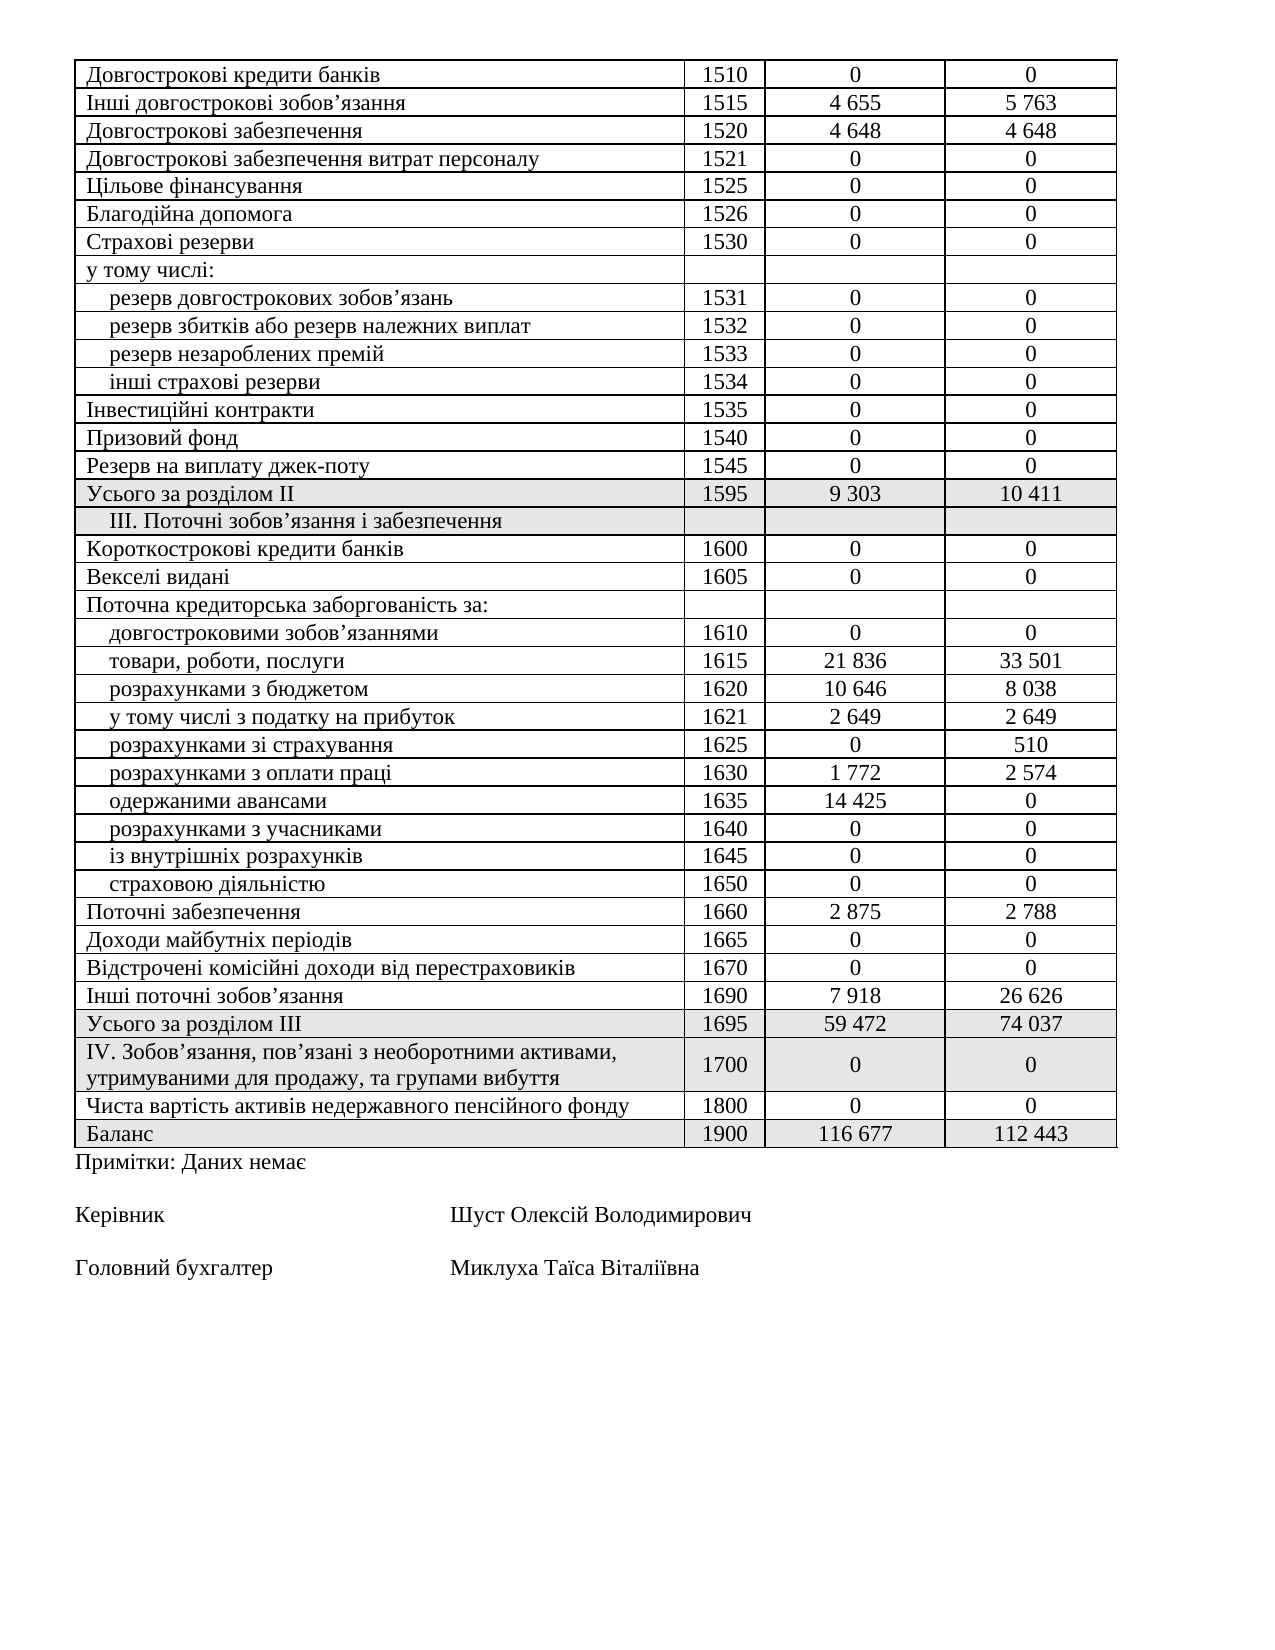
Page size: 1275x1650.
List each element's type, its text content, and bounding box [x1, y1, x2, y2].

table_cell 1533 [685, 340, 764, 366]
table_cell 1615 [685, 647, 764, 673]
table_cell 112 443 [946, 1120, 1116, 1147]
table_cell 0 [946, 424, 1116, 450]
table_cell 0 [946, 536, 1116, 562]
table_cell 10 411 [946, 480, 1116, 506]
table_cell 0 [766, 201, 944, 227]
table_cell 9 303 [766, 480, 944, 506]
table_cell інші страхові резерви [76, 368, 684, 394]
table_cell 1610 [685, 619, 764, 646]
table_cell 7 918 [766, 982, 944, 1008]
table_cell Векселі видані [76, 563, 684, 590]
table_cell Інші поточні зобов’язання [76, 982, 684, 1008]
table_cell 0 [766, 424, 944, 450]
table_cell розрахунками з учасниками [76, 815, 684, 841]
table_cell розрахунками з бюджетом [76, 675, 684, 701]
table_cell 0 [946, 787, 1116, 813]
table_cell IІІ. Поточні зобов’язання і забезпечення [76, 508, 684, 534]
table_cell 0 [766, 284, 944, 311]
table_cell 0 [946, 1092, 1116, 1119]
table_cell 0 [946, 954, 1116, 981]
table_cell 0 [946, 815, 1116, 841]
table_cell 2 649 [766, 703, 944, 729]
table_cell 0 [946, 145, 1116, 171]
table_cell Резерв на виплату джек-поту [76, 452, 684, 478]
table_cell 0 [946, 173, 1116, 199]
text Примітки: Даних немає [75, 1148, 1200, 1174]
table_cell Інші довгострокові зобов’язання [76, 89, 684, 115]
table_cell 0 [946, 228, 1116, 255]
table_cell [946, 256, 1116, 283]
table_cell 1531 [685, 284, 764, 311]
table_cell 1534 [685, 368, 764, 394]
table_cell Короткострокові кредити банків [76, 536, 684, 562]
table_cell 1595 [685, 480, 764, 506]
table_cell 1640 [685, 815, 764, 841]
table_cell 0 [946, 563, 1116, 590]
table_cell 1635 [685, 787, 764, 813]
table_cell Довгострокові кредити банків [76, 61, 684, 87]
table_cell 0 [946, 284, 1116, 311]
table_cell 2 574 [946, 759, 1116, 785]
table_cell 0 [766, 954, 944, 981]
table_cell 1600 [685, 536, 764, 562]
table_cell резерв незароблених премій [76, 340, 684, 366]
table_cell резерв збитків або резерв належних виплат [76, 312, 684, 338]
table_cell Баланс [76, 1120, 684, 1147]
table_cell 4 648 [766, 117, 944, 143]
table_cell 4 648 [946, 117, 1116, 143]
table_cell 0 [766, 396, 944, 422]
table_cell 0 [946, 452, 1116, 478]
table_cell 10 646 [766, 675, 944, 701]
table_cell 1540 [685, 424, 764, 450]
table_cell одержаними авансами [76, 787, 684, 813]
table_cell [685, 256, 764, 283]
table_cell 1535 [685, 396, 764, 422]
table_cell 0 [766, 145, 944, 171]
table_cell у тому числі: [76, 256, 684, 283]
table_cell Усього за розділом II [76, 480, 684, 506]
table_cell 0 [946, 61, 1116, 87]
table_cell 0 [946, 312, 1116, 338]
table_cell 0 [946, 368, 1116, 394]
table_cell 5 763 [946, 89, 1116, 115]
table_cell 0 [946, 926, 1116, 953]
table_cell 0 [766, 563, 944, 590]
table_cell 0 [766, 1092, 944, 1119]
table_cell Цільове фінансування [76, 173, 684, 199]
table_cell 14 425 [766, 787, 944, 813]
table_cell 1630 [685, 759, 764, 785]
table_cell Призовий фонд [76, 424, 684, 450]
text Головний бухгалтер Миклуха Таїса Вiталiївна [75, 1253, 1200, 1280]
table_cell 1621 [685, 703, 764, 729]
table_cell 1620 [685, 675, 764, 701]
table_cell 0 [946, 396, 1116, 422]
table_cell товари, роботи, послуги [76, 647, 684, 673]
table_cell 1525 [685, 173, 764, 199]
table_cell розрахунками зі страхування [76, 731, 684, 757]
table_cell довгостроковими зобов’язаннями [76, 619, 684, 646]
table_cell 4 655 [766, 89, 944, 115]
table_cell 0 [766, 452, 944, 478]
table_cell [946, 591, 1116, 618]
table_cell 0 [766, 843, 944, 869]
table_cell 1532 [685, 312, 764, 338]
table_cell ІV. Зобов’язання, пов’язані з необоротними активами, утримуваними для продажу, та групами вибуття [76, 1038, 684, 1091]
table_cell 1510 [685, 61, 764, 87]
table_cell у тому числі з податку на прибуток [76, 703, 684, 729]
table_cell страховою діяльністю [76, 871, 684, 897]
table_cell 0 [946, 1038, 1116, 1091]
table_cell 1690 [685, 982, 764, 1008]
text Керівник Шуст Олексiй Володимирович [75, 1201, 1200, 1227]
table_cell із внутрішніх розрахунків [76, 843, 684, 869]
table_cell 0 [766, 619, 944, 646]
table_cell 0 [766, 228, 944, 255]
table_cell 74 037 [946, 1010, 1116, 1036]
table_cell Довгострокові забезпечення [76, 117, 684, 143]
table_cell 0 [946, 843, 1116, 869]
table_cell 1520 [685, 117, 764, 143]
table_cell 1526 [685, 201, 764, 227]
table_cell 1660 [685, 898, 764, 925]
table_cell 59 472 [766, 1010, 944, 1036]
table_cell 0 [766, 173, 944, 199]
table_cell 0 [766, 926, 944, 953]
table_cell 1800 [685, 1092, 764, 1119]
table_cell 1665 [685, 926, 764, 953]
table_cell 1700 [685, 1038, 764, 1091]
table_cell 2 649 [946, 703, 1116, 729]
table_cell Страхові резерви [76, 228, 684, 255]
table_cell 21 836 [766, 647, 944, 673]
table_cell 0 [766, 1038, 944, 1091]
table_cell Поточна кредиторська заборгованість за: [76, 591, 684, 618]
table_cell 1625 [685, 731, 764, 757]
table_cell 1670 [685, 954, 764, 981]
table_cell 1605 [685, 563, 764, 590]
table_cell Поточні забезпечення [76, 898, 684, 925]
table_cell 0 [766, 312, 944, 338]
table_cell розрахунками з оплати праці [76, 759, 684, 785]
table_cell 0 [766, 815, 944, 841]
table_cell Усього за розділом IІІ [76, 1010, 684, 1036]
table_cell 26 626 [946, 982, 1116, 1008]
table_cell 1900 [685, 1120, 764, 1147]
table_cell [766, 256, 944, 283]
table_cell 0 [946, 340, 1116, 366]
table_cell [946, 508, 1116, 534]
table_cell 33 501 [946, 647, 1116, 673]
table_cell 0 [766, 536, 944, 562]
table_cell резерв довгострокових зобов’язань [76, 284, 684, 311]
table_cell 0 [946, 871, 1116, 897]
table_cell Інвестиційні контракти [76, 396, 684, 422]
table_cell 0 [766, 61, 944, 87]
table_cell Чиста вартість активів недержавного пенсійного фонду [76, 1092, 684, 1119]
table_cell 1645 [685, 843, 764, 869]
table_cell 2 875 [766, 898, 944, 925]
table_cell Відстрочені комісійні доходи від перестраховиків [76, 954, 684, 981]
table_cell 0 [766, 871, 944, 897]
table_cell 0 [766, 368, 944, 394]
table_cell Довгострокові забезпечення витрат персоналу [76, 145, 684, 171]
table_cell 1530 [685, 228, 764, 255]
table_cell [766, 591, 944, 618]
table_cell Благодійна допомога [76, 201, 684, 227]
table_cell 0 [946, 201, 1116, 227]
table_cell [685, 591, 764, 618]
table_cell 116 677 [766, 1120, 944, 1147]
table_cell 1650 [685, 871, 764, 897]
table_cell 2 788 [946, 898, 1116, 925]
table_cell 0 [766, 731, 944, 757]
table_cell 0 [766, 340, 944, 366]
table_cell 8 038 [946, 675, 1116, 701]
table_cell 510 [946, 731, 1116, 757]
table_cell Доходи майбутніх періодів [76, 926, 684, 953]
table_cell 1545 [685, 452, 764, 478]
table_cell 1521 [685, 145, 764, 171]
table_cell 1515 [685, 89, 764, 115]
table_cell 0 [946, 619, 1116, 646]
table_cell 1 772 [766, 759, 944, 785]
table_cell 1695 [685, 1010, 764, 1036]
table_cell [685, 508, 764, 534]
table_cell [766, 508, 944, 534]
